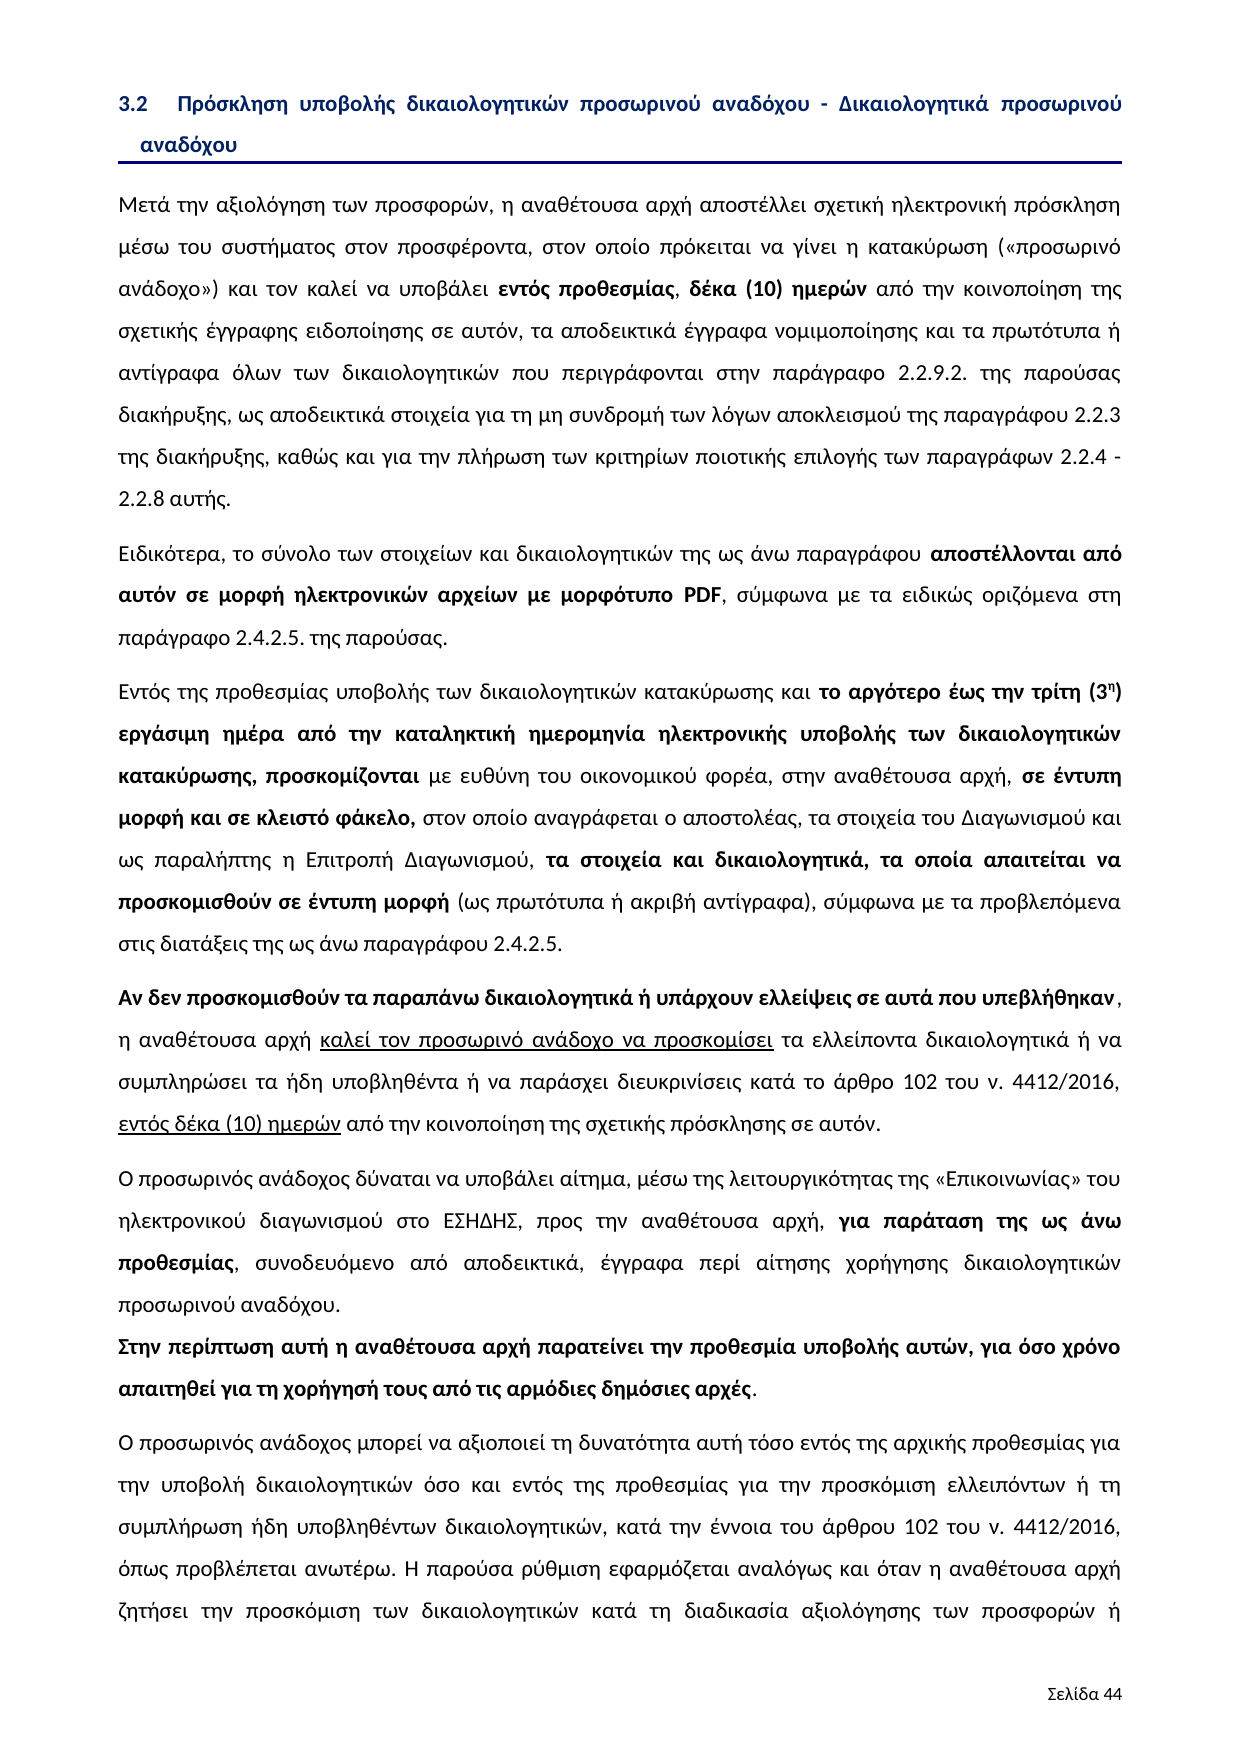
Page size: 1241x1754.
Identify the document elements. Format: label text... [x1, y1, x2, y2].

text Μετά την αξιολόγηση των προσφορών, η αναθέτουσα αρχή αποστέλλει σχετική ηλεκτρονική πρόσκληση μέσω του συστήματος στον προσφέροντα, στον οποίο πρόκειται να γίνει η κατακύρωση («προσωρινό ανάδοχο») και τον καλεί να υποβάλει εντός προθεσμίας, δέκα (10) ημερών από την κοινοποίηση της σχετικής έγγραφης ειδοποίησης σε αυτόν, τα αποδεικτικά έγγραφα νομιμοποίησης και τα πρωτότυπα ή αντίγραφα όλων των δικαιολογητικών που περιγράφονται στην παράγραφο 2.2.9.2. της παρούσας διακήρυξης, ως αποδεικτικά στοιχεία για τη μη συνδρομή των λόγων αποκλεισμού της παραγράφου 2.2.3 της διακήρυξης, καθώς και για την πλήρωση των κριτηρίων ποιοτικής επιλογής των παραγράφων 2.2.4 - 2.2.8 αυτής. [118, 190, 1122, 512]
text Αν δεν προσκομισθούν τα παραπάνω δικαιολογητικά ή υπάρχουν ελλείψεις σε αυτά που υπεβλήθηκαν, η αναθέτουσα αρχή καλεί τον προσωρινό ανάδοχο να προσκομίσει τα ελλείποντα δικαιολογητικά ή να συμπληρώσει τα ήδη υποβληθέντα ή να παράσχει διευκρινίσεις κατά το άρθρο 102 του ν. 4412/2016, εντός δέκα (10) ημερών από την κοινοποίηση της σχετικής πρόσκλησης σε αυτόν. [118, 983, 1122, 1137]
text Ο προσωρινός ανάδοχος δύναται να υποβάλει αίτημα, μέσω της λειτουργικότητας της «Επικοινωνίας» του ηλεκτρονικού διαγωνισμού στο ΕΣΗΔΗΣ, προς την αναθέτουσα αρχή, για παράταση της ως άνω προθεσμίας, συνοδευόμενο από αποδεικτικά, έγγραφα περί αίτησης χορήγησης δικαιολογητικών προσωρινού αναδόχου. [118, 1164, 1122, 1318]
text Ειδικότερα, το σύνολο των στοιχείων και δικαιολογητικών της ως άνω παραγράφου αποστέλλονται από αυτόν σε μορφή ηλεκτρονικών αρχείων με μορφότυπο PDF, σύμφωνα με τα ειδικώς οριζόμενα στη παράγραφο 2.4.2.5. της παρούσας. [118, 539, 1122, 651]
subtitle 3.2 Πρόσκληση υποβολής δικαιολογητικών προσωρινού αναδόχου - Δικαιολογητικά προσωρινού αναδόχου [118, 89, 1122, 161]
text Εντός της προθεσμίας υποβολής των δικαιολογητικών κατακύρωσης και το αργότερο έως την τρίτη (3η) εργάσιμη ημέρα από την καταληκτική ημερομηνία ηλεκτρονικής υποβολής των δικαιολογητικών κατακύρωσης, προσκομίζονται με ευθύνη του οικονομικού φορέα, στην αναθέτουσα αρχή, σε έντυπη μορφή και σε κλειστό φάκελο, στον οποίο αναγράφεται ο αποστολέας, τα στοιχεία του Διαγωνισμού και ως παραλήπτης η Επιτροπή Διαγωνισμού, τα στοιχεία και δικαιολογητικά, τα οποία απαιτείται να προσκομισθούν σε έντυπη μορφή (ως πρωτότυπα ή ακριβή αντίγραφα), σύμφωνα με τα προβλεπόμενα στις διατάξεις της ως άνω παραγράφου 2.4.2.5. [118, 677, 1122, 957]
text Στην περίπτωση αυτή η αναθέτουσα αρχή παρατείνει την προθεσμία υποβολής αυτών, για όσο χρόνο απαιτηθεί για τη χορήγησή τους από τις αρμόδιες δημόσιες αρχές. [118, 1332, 1122, 1402]
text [118, 1428, 1122, 1624]
